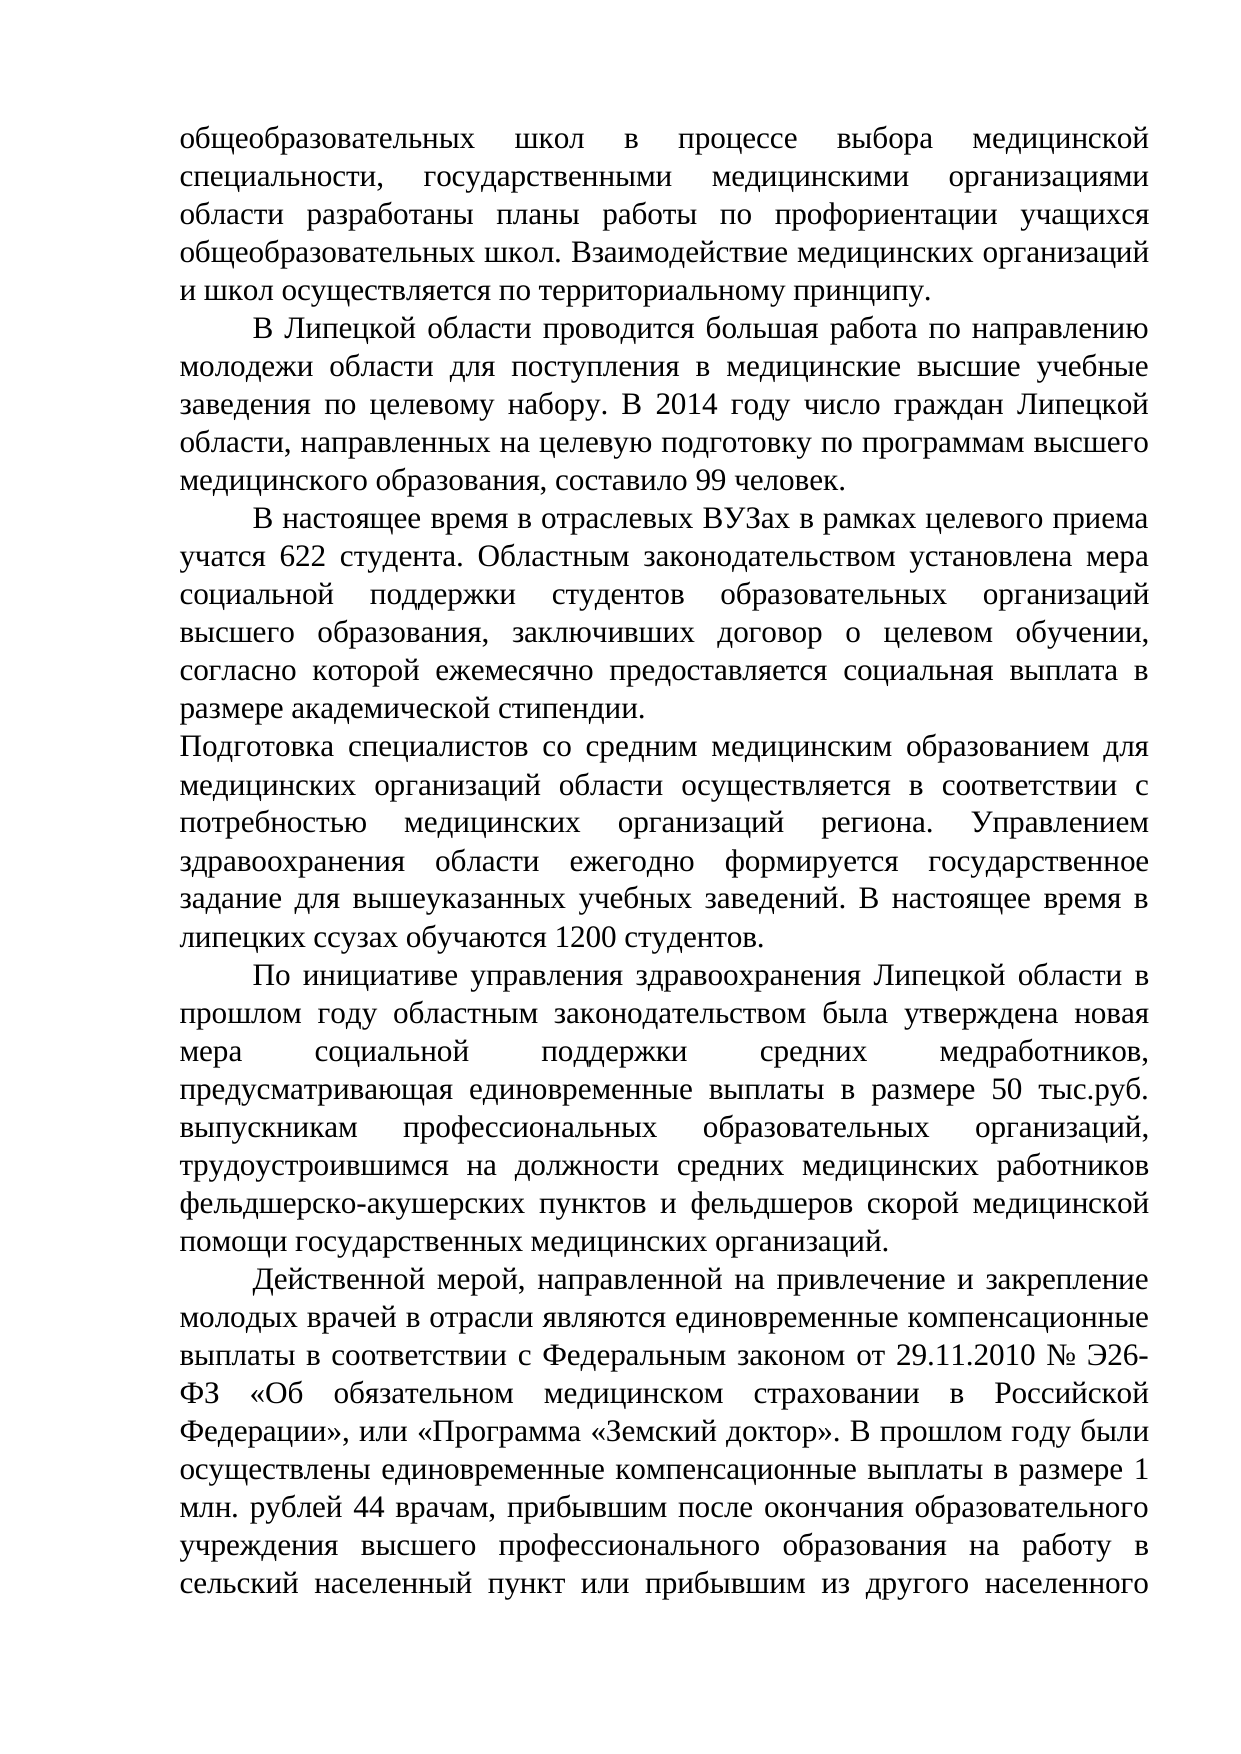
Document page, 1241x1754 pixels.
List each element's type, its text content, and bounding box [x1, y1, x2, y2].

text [179, 1259, 1149, 1601]
text Подготовка специалистов со средним медицинским образованием для медицинских организаций области осуществляется в соответствии с потребностью медицинских организаций региона. Управлением здравоохранения области ежегодно формируется государственное задание для вышеуказанных учебных заведений. В настоящее время в липецких ссузах обучаются 1200 студентов. [179, 726, 1149, 954]
text В настоящее время в отраслевых ВУЗах в рамках целевого приема учатся 622 студента. Областным законодательством установлена мера социальной поддержки студентов образовательных организаций высшего образования, заключивших договор о целевом обучении, согласно которой ежемесячно предоставляется социальная выплата в размере академической стипендии. [179, 498, 1149, 726]
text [179, 118, 1149, 308]
text В Липецкой области проводится большая работа по направлению молодежи области для поступления в медицинские высшие учебные заведения по целевому набору. В 2014 году число граждан Липецкой области, направленных на целевую подготовку по программам высшего медицинского образования, составило 99 человек. [179, 308, 1149, 498]
text По инициативе управления здравоохранения Липецкой области в прошлом году областным законодательством была утверждена новая мера социальной поддержки средних медработников, предусматривающая единовременные выплаты в размере 50 тыс.руб. выпускникам профессиональных образовательных организаций, трудоустроившимся на должности средних медицинских работников фельдшерско-акушерских пунктов и фельдшеров скорой медицинской помощи государственных медицинских организаций. [179, 954, 1149, 1259]
